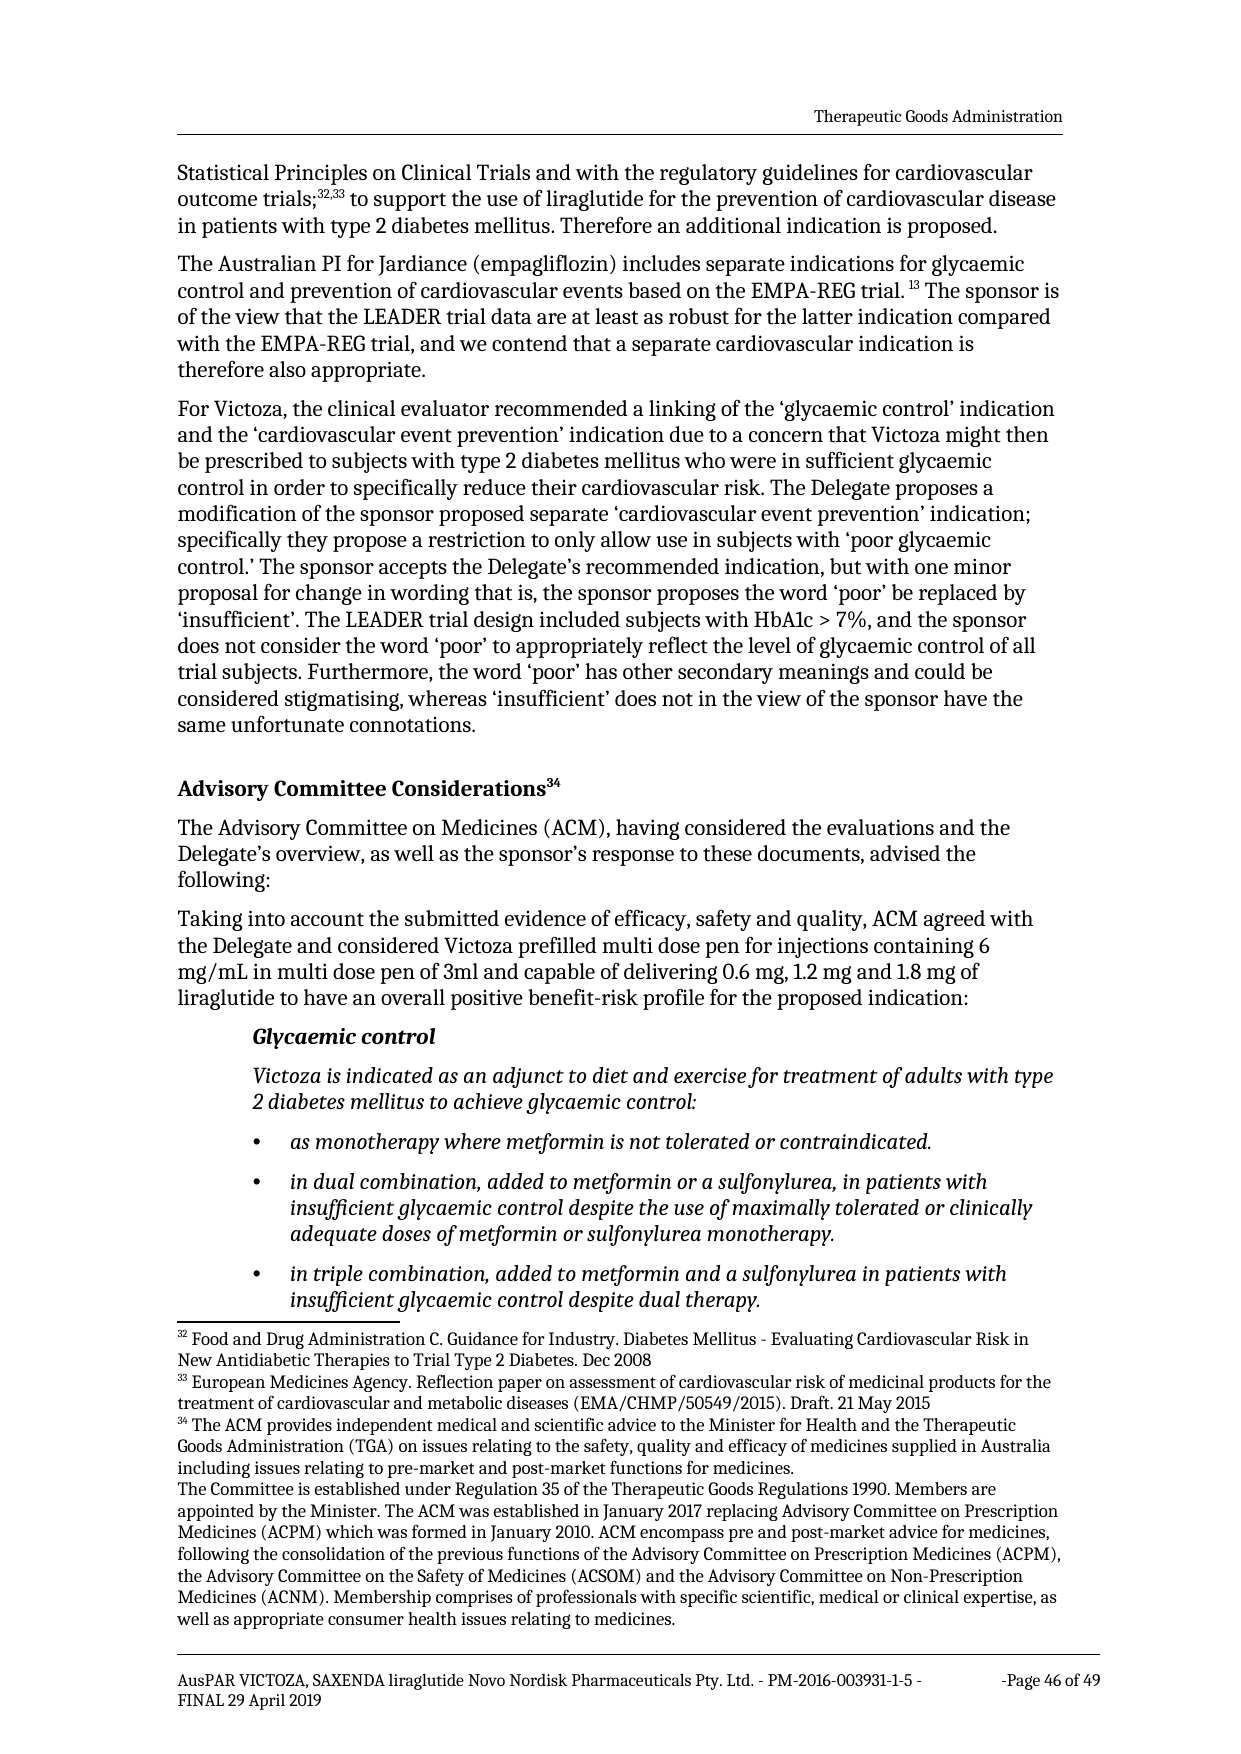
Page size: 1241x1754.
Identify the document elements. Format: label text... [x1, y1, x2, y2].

text The Australian PI for Jardiance (empagliflozin) includes separate indications for glycaemic control and prevention of cardiovascular events based on the EMPA-REG trial. 13 The sponsor is of the view that the LEADER trial data are at least as robust for the latter indication compared with the EMPA-REG trial, and we contend that a separate cardiovascular indication is therefore also appropriate. [177, 251, 1063, 383]
text For Victoza, the clinical evaluator recommended a linking of the ‘glycaemic control’ indication and the ‘cardiovascular event prevention’ indication due to a concern that Victoza might then be prescribed to subjects with type 2 diabetes mellitus who were in sufficient glycaemic control in order to specifically reduce their cardiovascular risk. The Delegate proposes a modification of the sponsor proposed separate ‘cardiovascular event prevention’ indication; specifically they propose a restriction to only allow use in subjects with ‘poor glycaemic control.’ The sponsor accepts the Delegate’s recommended indication, but with one minor proposal for change in wording that is, the sponsor proposes the word ‘poor’ be replaced by ‘insufficient’. The LEADER trial design included subjects with HbA1c > 7%, and the sponsor does not consider the word ‘poor’ to appropriately reflect the level of glycaemic control of all trial subjects. Furthermore, the word ‘poor’ has other secondary meanings and could be considered stigmatising, whereas ‘insufficient’ does not in the view of the sponsor have the same unfortunate connotations. [177, 396, 1063, 738]
text Glycaemic control [252, 1024, 1063, 1050]
text Victoza is indicated as an adjunct to diet and exercise for treatment of adults with type 2 diabetes mellitus to achieve glycaemic control: [252, 1063, 1063, 1116]
subtitle Advisory Committee Considerations [177, 776, 1063, 802]
text The sponsor is of the opinion that the LEADER trial data form a scientifically sound and robust basis of evidence, consistent with the requirements specified in the ICH E9 Guideline on Statistical Principles on Clinical Trials and with the regulatory guidelines for cardiovascular outcome trials;, to support the use of liraglutide for the prevention of cardiovascular disease in patients with type 2 diabetes mellitus. Therefore an additional indication is proposed. [177, 160, 1063, 239]
list in triple combination, added to metformin and a sulfonylurea in patients with insufficient glycaemic control despite dual therapy. [252, 1260, 1063, 1314]
text Taking into account the submitted evidence of efficacy, safety and quality, ACM agreed with the Delegate and considered Victoza prefilled multi dose pen for injections containing 6 mg/mL in multi dose pen of 3ml and capable of delivering 0.6 mg, 1.2 mg and 1.8 mg of liraglutide to have an overall positive benefit-risk profile for the proposed indication: [177, 906, 1063, 1011]
list in dual combination, added to metformin or a sulfonylurea, in patients with insufficient glycaemic control despite the use of maximally tolerated or clinically adequate doses of metformin or sulfonylurea monotherapy. [252, 1168, 1063, 1248]
list as monotherapy where metformin is not tolerated or contraindicated. [252, 1128, 1063, 1155]
text The Advisory Committee on Medicines (ACM), having considered the evaluations and the Delegate’s overview, as well as the sponsor’s response to these documents, advised the following: [177, 814, 1063, 893]
